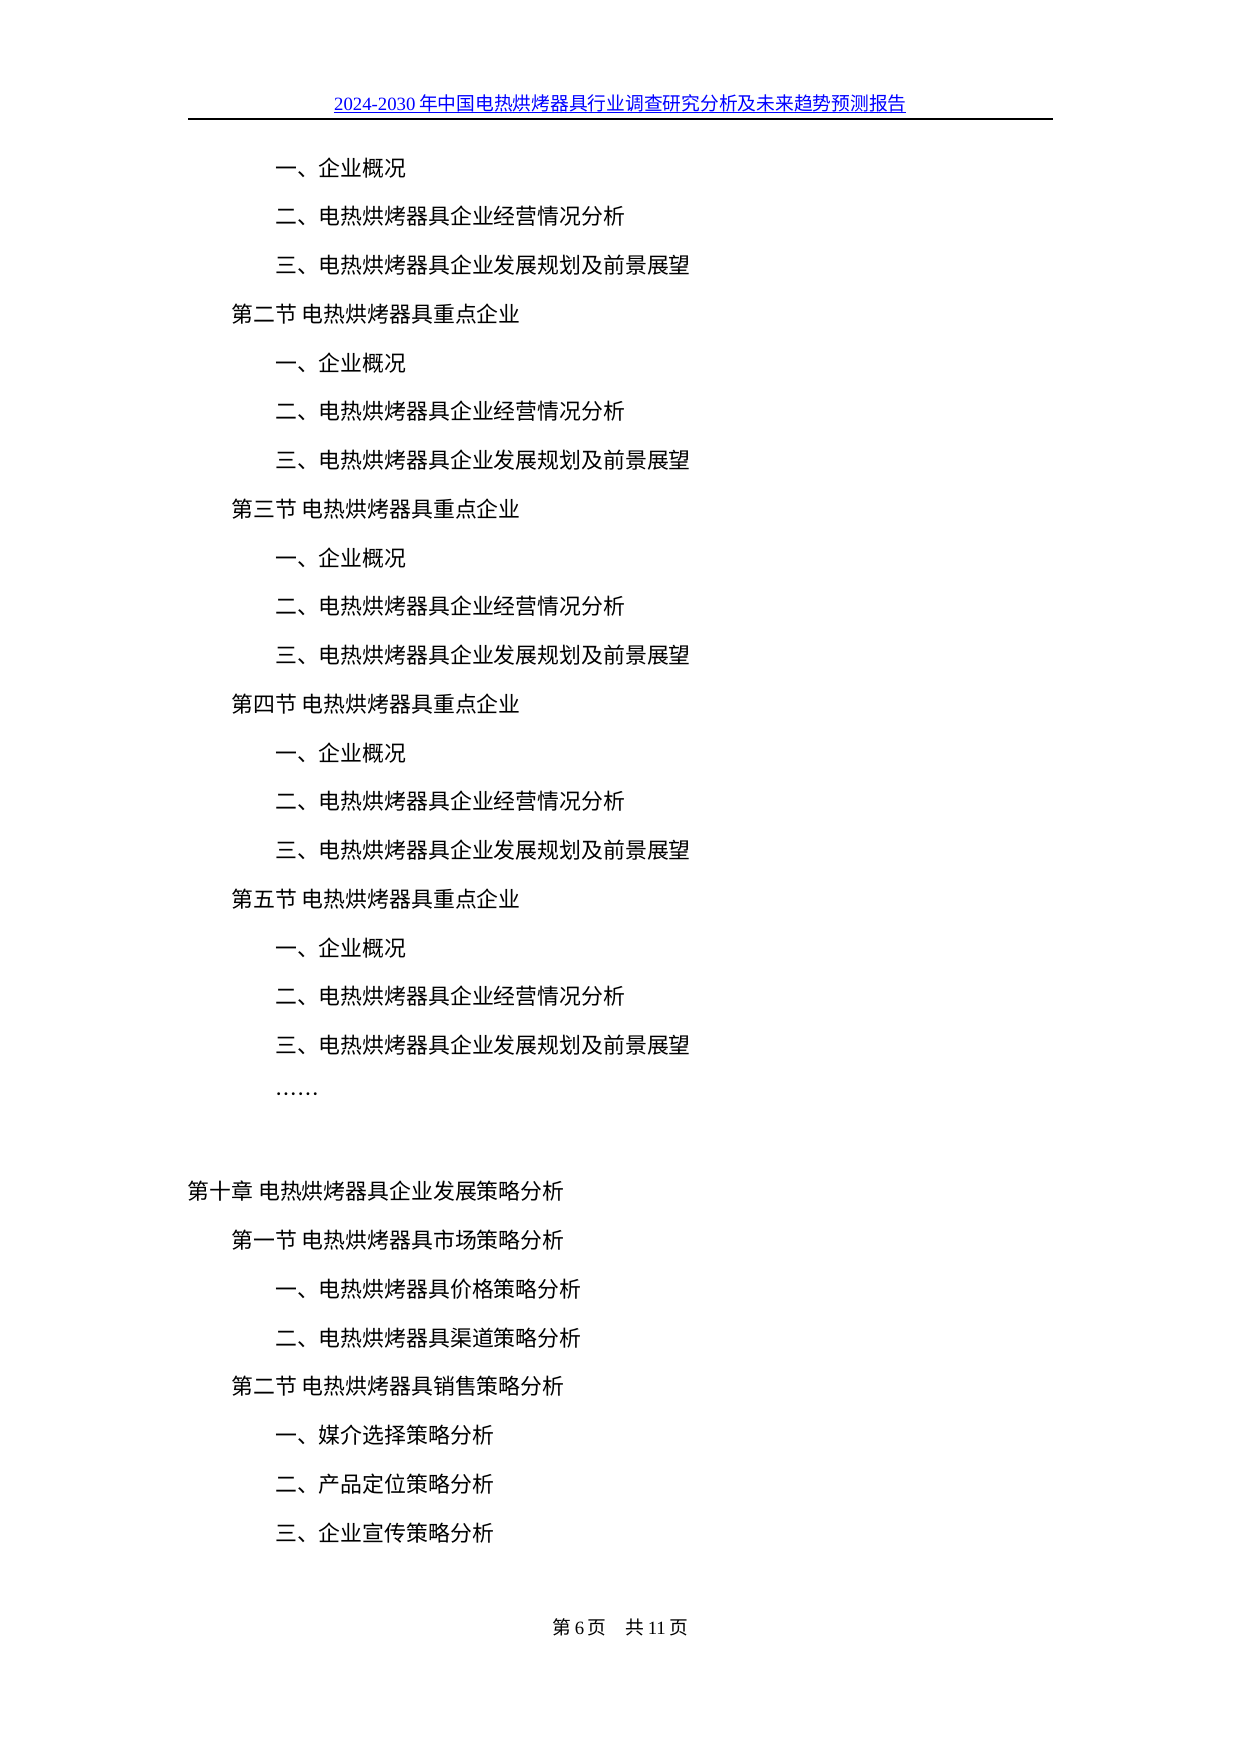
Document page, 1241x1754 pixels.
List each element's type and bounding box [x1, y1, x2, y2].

text [187, 150, 1053, 1548]
